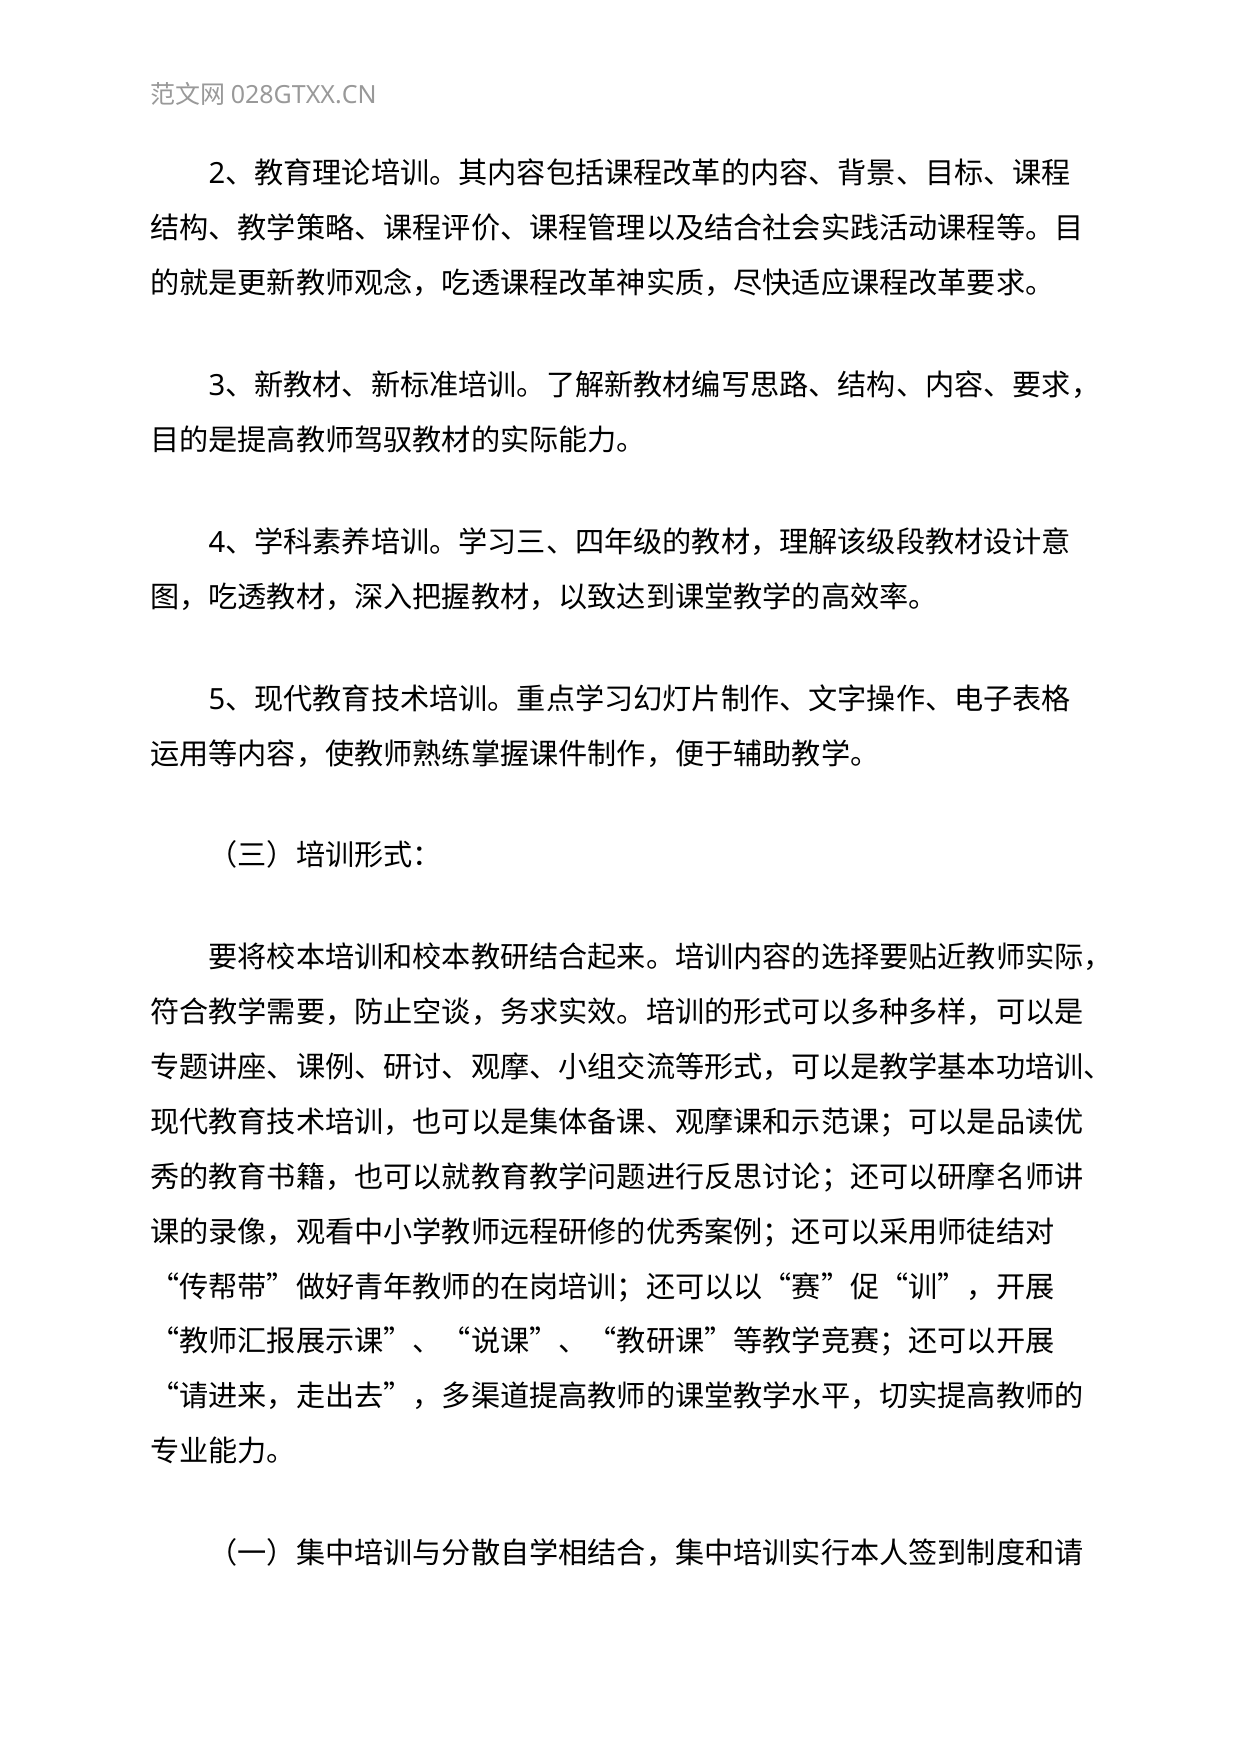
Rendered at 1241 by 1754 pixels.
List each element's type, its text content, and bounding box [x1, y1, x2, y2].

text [150, 1529, 1090, 1572]
text （三）培训形式： [150, 832, 1090, 874]
text 3、新教材、新标准培训。了解新教材编写思路、结构、内容、要求，目的是提高教师驾驭教材的实际能力。 [150, 362, 1090, 459]
text 4、学科素养培训。学习三、四年级的教材，理解该级段教材设计意图，吃透教材，深入把握教材，以致达到课堂教学的高效率。 [150, 518, 1090, 616]
text 2、教育理论培训。其内容包括课程改革的内容、背景、目标、课程结构、教学策略、课程评价、课程管理以及结合社会实践活动课程等。目的就是更新教师观念，吃透课程改革神实质，尽快适应课程改革要求。 [150, 150, 1090, 302]
text 要将校本培训和校本教研结合起来。培训内容的选择要贴近教师实际，符合教学需要，防止空谈，务求实效。培训的形式可以多种多样，可以是专题讲座、课例、研讨、观摩、小组交流等形式，可以是教学基本功培训、现代教育技术培训，也可以是集体备课、观摩课和示范课；可以是品读优秀的教育书籍，也可以就教育教学问题进行反思讨论；还可以研摩名师讲课的录像，观看中小学教师远程研修的优秀案例；还可以采用师徒结对“传帮带”做好青年教师的在岗培训；还可以以“赛”促“训”，开展“教师汇报展示课”、“说课”、“教研课”等教学竞赛；还可以开展“请进来，走出去”，多渠道提高教师的课堂教学水平，切实提高教师的专业能力。 [150, 934, 1090, 1470]
text 5、现代教育技术培训。重点学习幻灯片制作、文字操作、电子表格运用等内容，使教师熟练掌握课件制作，便于辅助教学。 [150, 675, 1090, 772]
